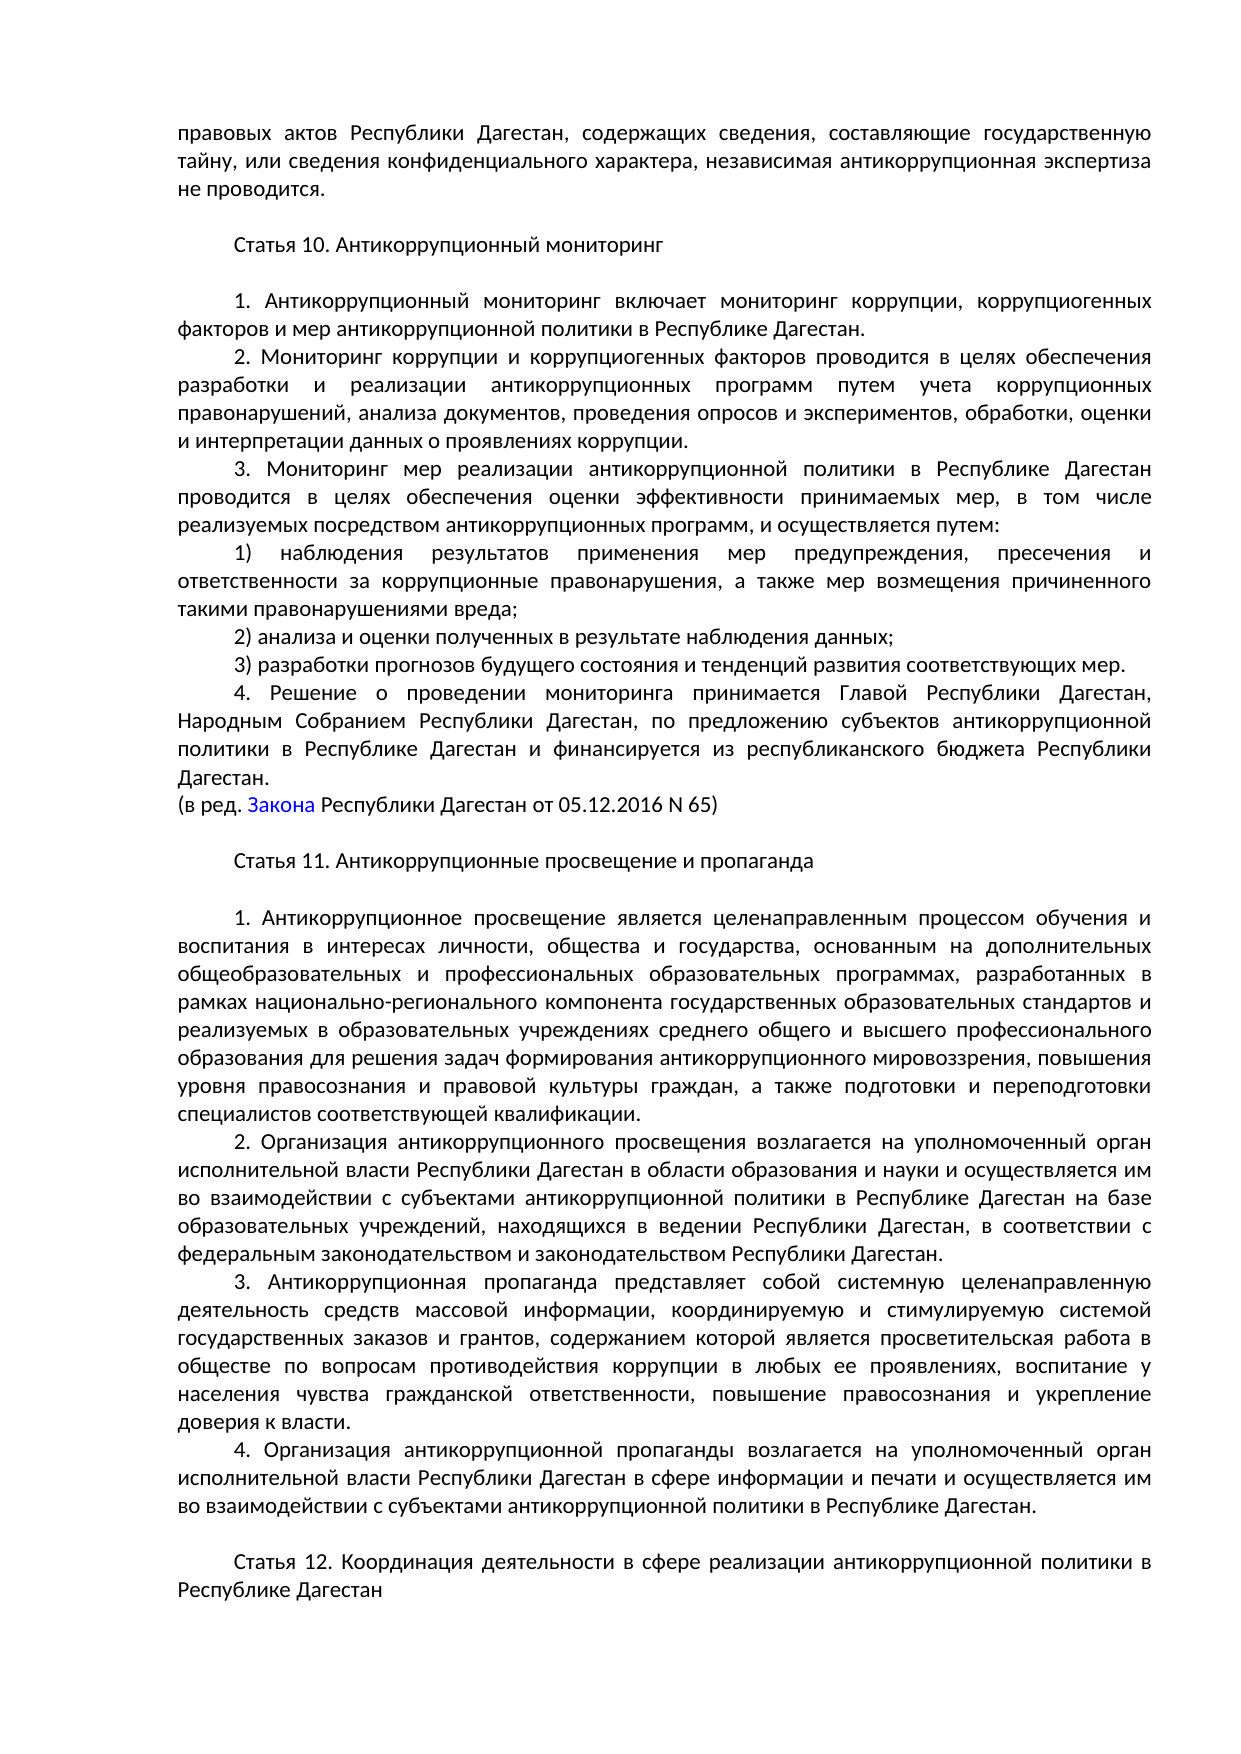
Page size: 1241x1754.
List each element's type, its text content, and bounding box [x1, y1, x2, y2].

text 3) разработки прогнозов будущего состояния и тенденций развития соответствующих мер. [177, 651, 1152, 678]
text 1) наблюдения результатов применения мер предупреждения, пресечения и ответственности за коррупционные правонарушения, а также мер возмещения причиненного такими правонарушениями вреда; [177, 538, 1152, 622]
text (в ред. Закона Республики Дагестан от 05.12.2016 N 65) [177, 791, 1152, 819]
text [177, 118, 1152, 202]
text 4. Организация антикоррупционной пропаганды возлагается на уполномоченный орган исполнительной власти Республики Дагестан в сфере информации и печати и осуществляется им во взаимодействии с субъектами антикоррупционной политики в Республике Дагестан. [177, 1435, 1152, 1519]
text 2. Мониторинг коррупции и коррупциогенных факторов проводится в целях обеспечения разработки и реализации антикоррупционных программ путем учета коррупционных правонарушений, анализа документов, проведения опросов и экспериментов, обработки, оценки и интерпретации данных о проявлениях коррупции. [177, 342, 1152, 454]
text 3. Мониторинг мер реализации антикоррупционной политики в Республике Дагестан проводится в целях обеспечения оценки эффективности принимаемых мер, в том числе реализуемых посредством антикоррупционных программ, и осуществляется путем: [177, 454, 1152, 538]
text 4. Решение о проведении мониторинга принимается Главой Республики Дагестан, Народным Собранием Республики Дагестан, по предложению субъектов антикоррупционной политики в Республике Дагестан и финансируется из республиканского бюджета Республики Дагестан. [177, 678, 1152, 791]
text Статья 11. Антикоррупционные просвещение и пропаганда [177, 847, 1152, 875]
text 1. Антикоррупционное просвещение является целенаправленным процессом обучения и воспитания в интересах личности, общества и государства, основанным на дополнительных общеобразовательных и профессиональных образовательных программах, разработанных в рамках национально-регионального компонента государственных образовательных стандартов и реализуемых в образовательных учреждениях среднего общего и высшего профессионального образования для решения задач формирования антикоррупционного мировоззрения, повышения уровня правосознания и правовой культуры граждан, а также подготовки и переподготовки специалистов соответствующей квалификации. [177, 903, 1152, 1127]
text 2. Организация антикоррупционного просвещения возлагается на уполномоченный орган исполнительной власти Республики Дагестан в области образования и науки и осуществляется им во взаимодействии с субъектами антикоррупционной политики в Республике Дагестан на базе образовательных учреждений, находящихся в ведении Республики Дагестан, в соответствии с федеральным законодательством и законодательством Республики Дагестан. [177, 1127, 1152, 1267]
text 2) анализа и оценки полученных в результате наблюдения данных; [177, 622, 1152, 651]
text Статья 10. Антикоррупционный мониторинг [177, 230, 1152, 258]
text 3. Антикоррупционная пропаганда представляет собой системную целенаправленную деятельность средств массовой информации, координируемую и стимулируемую системой государственных заказов и грантов, содержанием которой является просветительская работа в обществе по вопросам противодействия коррупции в любых ее проявлениях, воспитание у населения чувства гражданской ответственности, повышение правосознания и укрепление доверия к власти. [177, 1267, 1152, 1435]
text 1. Антикоррупционный мониторинг включает мониторинг коррупции, коррупциогенных факторов и мер антикоррупционной политики в Республике Дагестан. [177, 286, 1152, 342]
text Статья 12. Координация деятельности в сфере реализации антикоррупционной политики в Республике Дагестан [177, 1547, 1152, 1603]
